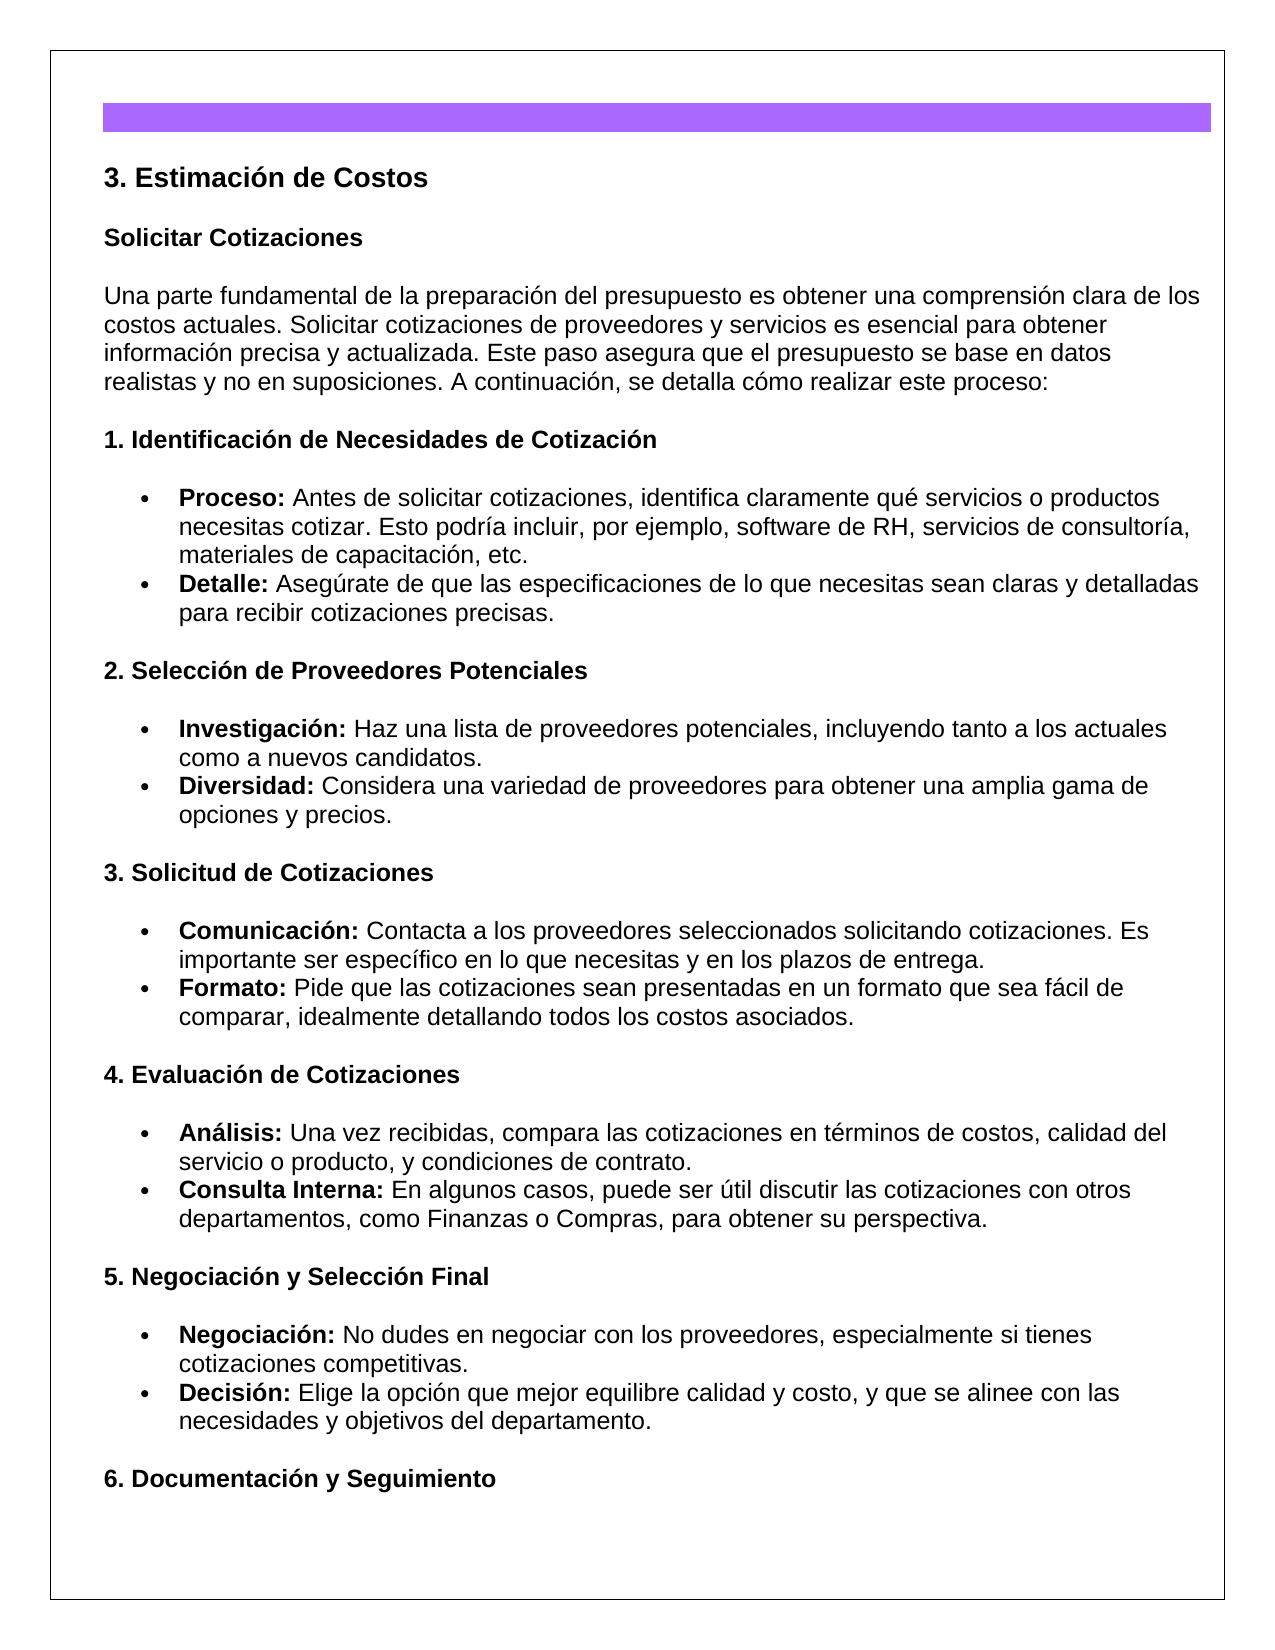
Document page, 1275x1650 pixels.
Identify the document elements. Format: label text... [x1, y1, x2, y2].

list Formato: Pide que las cotizaciones sean presentadas en un formato que sea fácil de comparar, idealmente detallando todos los costos asociados. [141, 973, 1211, 1031]
list Negociación: No dudes en negociar con los proveedores, especialmente si tienes cotizaciones competitivas. [141, 1320, 1211, 1377]
list Consulta Interna: En algunos casos, puede ser útil discutir las cotizaciones con otros departamentos, como Finanzas o Compras, para obtener su perspectiva. [141, 1175, 1211, 1233]
text 1. Identificación de Necesidades de Cotización [103, 425, 1211, 454]
text 2. Selección de Proveedores Potenciales [103, 656, 1211, 684]
list Decisión: Elige la opción que mejor equilibre calidad y costo, y que se alinee con las necesidades y objetivos del departamento. [141, 1377, 1211, 1435]
list Detalle: Asegúrate de que las especificaciones de lo que necesitas sean claras y detalladas para recibir cotizaciones precisas. [141, 569, 1211, 627]
text Solicitar Cotizaciones [103, 223, 1211, 252]
list Análisis: Una vez recibidas, compara las cotizaciones en términos de costos, calidad del servicio o producto, y condiciones de contrato. [141, 1118, 1211, 1175]
list Proceso: Antes de solicitar cotizaciones, identifica claramente qué servicios o productos necesitas cotizar. Esto podría incluir, por ejemplo, software de RH, servicios de consultoría, materiales de capacitación, etc. [141, 483, 1211, 569]
text 4. Evaluación de Cotizaciones [103, 1060, 1211, 1089]
list Comunicación: Contacta a los proveedores seleccionados solicitando cotizaciones. Es importante ser específico en lo que necesitas y en los plazos de entrega. [141, 916, 1211, 973]
text Una parte fundamental de la preparación del presupuesto es obtener una comprensión clara de los costos actuales. Solicitar cotizaciones de proveedores y servicios es esencial para obtener información precisa y actualizada. Este paso asegura que el presupuesto se base en datos realistas y no en suposiciones. A continuación, se detalla cómo realizar este proceso: [103, 281, 1211, 396]
text 3. Solicitud de Cotizaciones [103, 858, 1211, 887]
text 3. Estimación de Costos [103, 161, 1211, 194]
text 6. Documentación y Seguimiento [103, 1464, 1211, 1493]
list Diversidad: Considera una variedad de proveedores para obtener una amplia gama de opciones y precios. [141, 771, 1211, 829]
list Investigación: Haz una lista de proveedores potenciales, incluyendo tanto a los actuales como a nuevos candidatos. [141, 714, 1211, 771]
text 5. Negociación y Selección Final [103, 1262, 1211, 1291]
